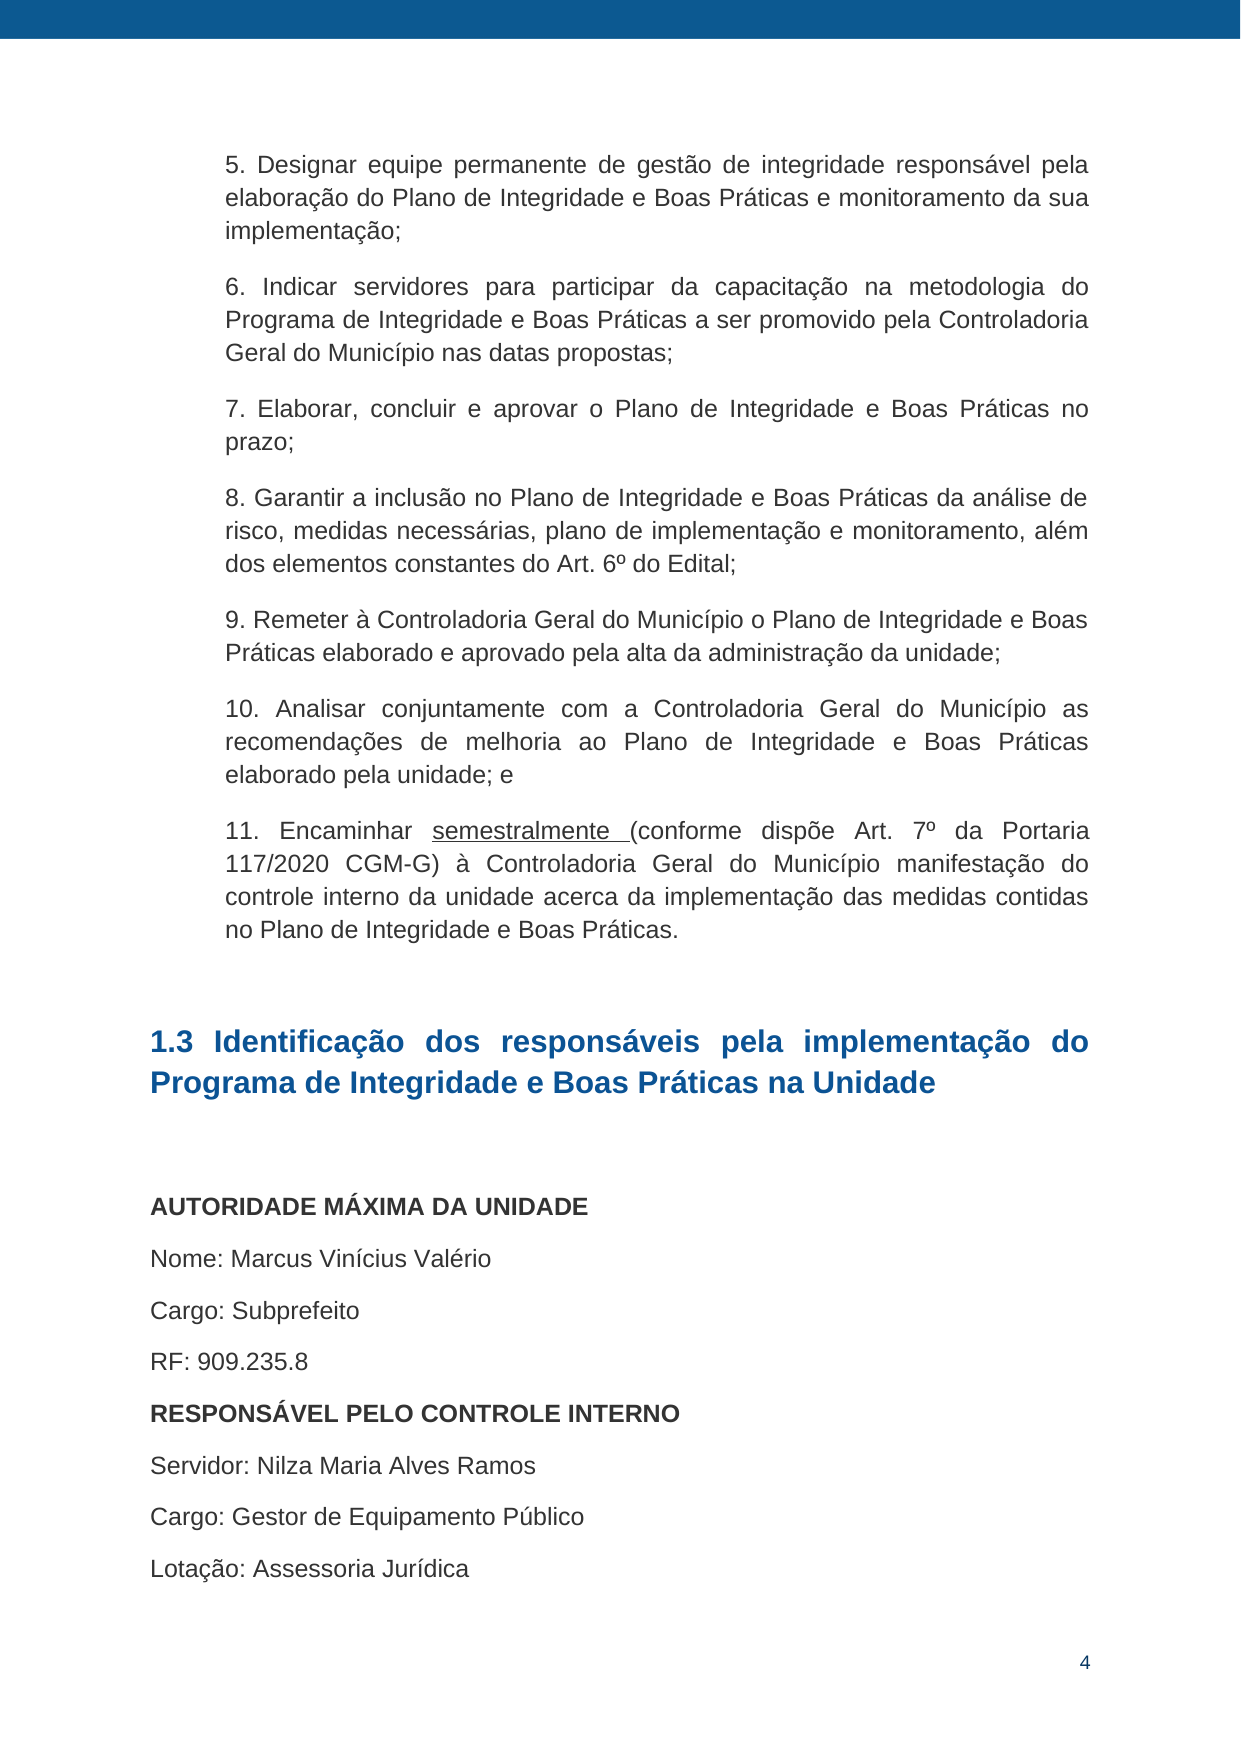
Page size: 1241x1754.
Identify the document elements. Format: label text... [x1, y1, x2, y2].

text 8. Garantir a inclusão no Plano de Integridade e Boas Práticas da análise de risco, medidas necessárias, plano de implementação e monitoramento, além dos elementos constantes do Art. 6º do Edital; [225, 483, 1090, 578]
text 7. Elaborar, concluir e aprovar o Plano de Integridade e Boas Práticas no prazo; [225, 394, 1090, 456]
text AUTORIDADE MÁXIMA DA UNIDADE [150, 1192, 1090, 1221]
text 1.3 Identificação dos responsáveis pela implementação do Programa de Integridade e Boas Práticas na Unidade [150, 1023, 1090, 1100]
text Servidor: Nilza Maria Alves Ramos [150, 1451, 1090, 1479]
text 5. Designar equipe permanente de gestão de integridade responsável pela elaboração do Plano de Integridade e Boas Práticas e monitoramento da sua implementação; [225, 150, 1090, 245]
text 9. Remeter à Controladoria Geral do Município o Plano de Integridade e Boas Práticas elaborado e aprovado pela alta da administração da unidade; [225, 605, 1090, 667]
text RF: 909.235.8 [150, 1347, 1090, 1376]
text RESPONSÁVEL PELO CONTROLE INTERNO [150, 1399, 1090, 1428]
picture [0, 0, 1241, 39]
text 10. Analisar conjuntamente com a Controladoria Geral do Município as recomendações de melhoria ao Plano de Integridade e Boas Práticas elaborado pela unidade; e [225, 694, 1090, 789]
text Cargo: Subprefeito [150, 1296, 1090, 1324]
text Lotação: Assessoria Jurídica [150, 1554, 1090, 1583]
text 11. Encaminhar semestralmente (conforme dispõe Art. 7º da Portaria 117/2020 CGM-G) à Controladoria Geral do Município manifestação do controle interno da unidade acerca da implementação das medidas contidas no Plano de Integridade e Boas Práticas. [225, 816, 1090, 944]
text 6. Indicar servidores para participar da capacitação na metodologia do Programa de Integridade e Boas Práticas a ser promovido pela Controladoria Geral do Município nas datas propostas; [225, 272, 1090, 367]
text Cargo: Gestor de Equipamento Público [150, 1502, 1090, 1531]
text Nome: Marcus Vinícius Valério [150, 1244, 1090, 1273]
